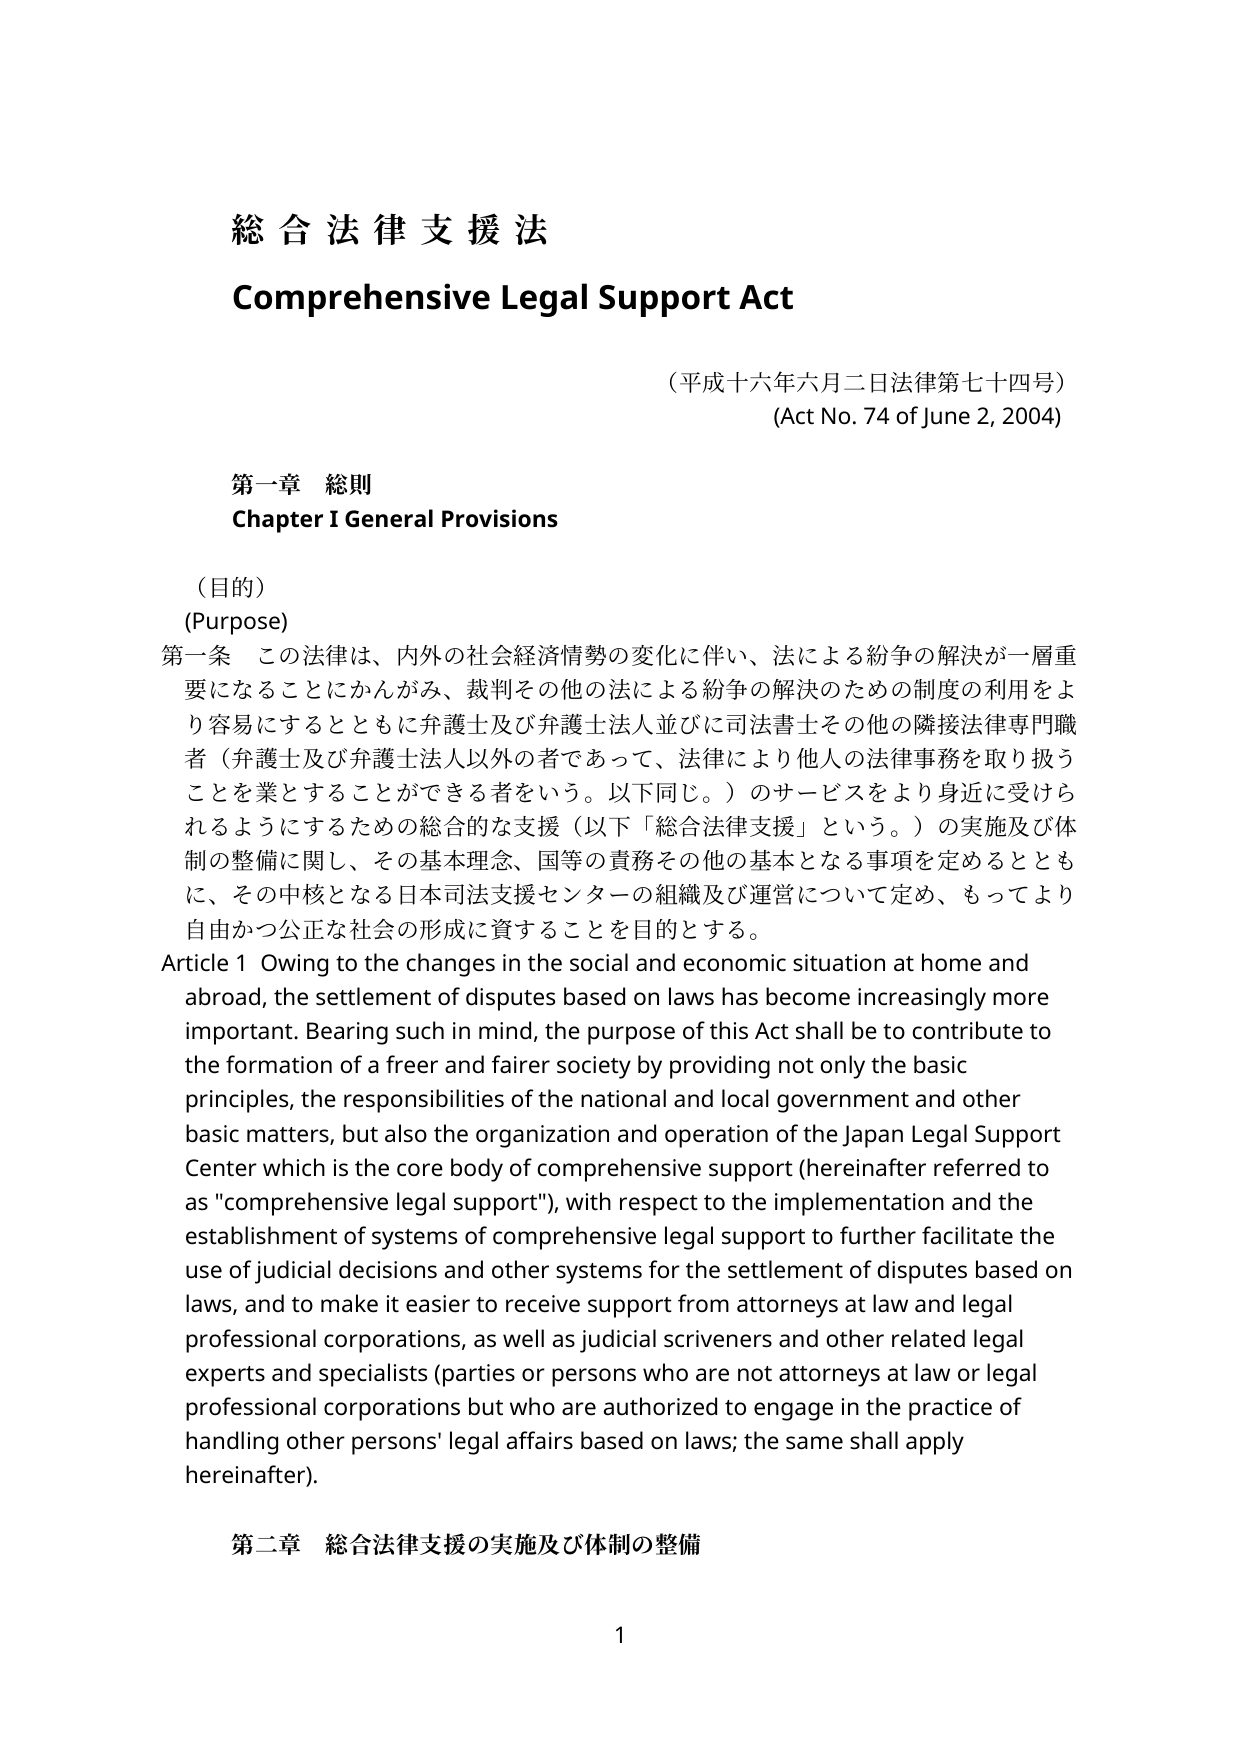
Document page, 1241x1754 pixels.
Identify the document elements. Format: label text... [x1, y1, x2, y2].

text 第二章 総合法律支援の実施及び体制の整備 [230, 1526, 1079, 1560]
text Chapter I General Provisions [230, 501, 1079, 535]
text Article 1 Owing to the changes in the social and economic situation at home and abroad, the settlement of disputes based on laws has become increasingly more important. Bearing such in mind, the purpose of this Act shall be to contribute to the formation of a freer and fairer society by providing not only the basic principles, the responsibilities of the national and local government and other basic matters, but also the organization and operation of the Japan Legal Support Center which is the core body of comprehensive support (hereinafter referred to as "comprehensive legal support"), with respect to the implementation and the establishment of systems of comprehensive legal support to further facilitate the use of judicial decisions and other systems for the settlement of disputes based on laws, and to make it easier to receive support from attorneys at law and legal professional corporations, as well as judicial scriveners and other related legal experts and specialists (parties or persons who are not attorneys at law or legal professional corporations but who are authorized to engage in the practice of handling other persons' legal affairs based on laws; the same shall apply hereinafter). [161, 945, 1079, 1492]
text （平成十六年六月二日法律第七十四号） [161, 364, 1079, 399]
text (Act No. 74 of June 2, 2004) [161, 399, 1079, 433]
text Comprehensive Legal Support Act [230, 262, 1079, 330]
text 第一章 総則 [230, 467, 1079, 501]
text (Purpose) [184, 604, 1079, 638]
text （目的） [184, 569, 1079, 604]
text 総合法律支援法 [230, 194, 1079, 262]
text 第一条 この法律は、内外の社会経済情勢の変化に伴い、法による紛争の解決が一層重要になることにかんがみ、裁判その他の法による紛争の解決のための制度の利用をより容易にするとともに弁護士及び弁護士法人並びに司法書士その他の隣接法律専門職者（弁護士及び弁護士法人以外の者であって、法律により他人の法律事務を取り扱うことを業とすることができる者をいう。以下同じ。）のサービスをより身近に受けられるようにするための総合的な支援（以下「総合法律支援」という。）の実施及び体制の整備に関し、その基本理念、国等の責務その他の基本となる事項を定めるとともに、その中核となる日本司法支援センターの組織及び運営について定め、もってより自由かつ公正な社会の形成に資することを目的とする。 [161, 638, 1079, 945]
